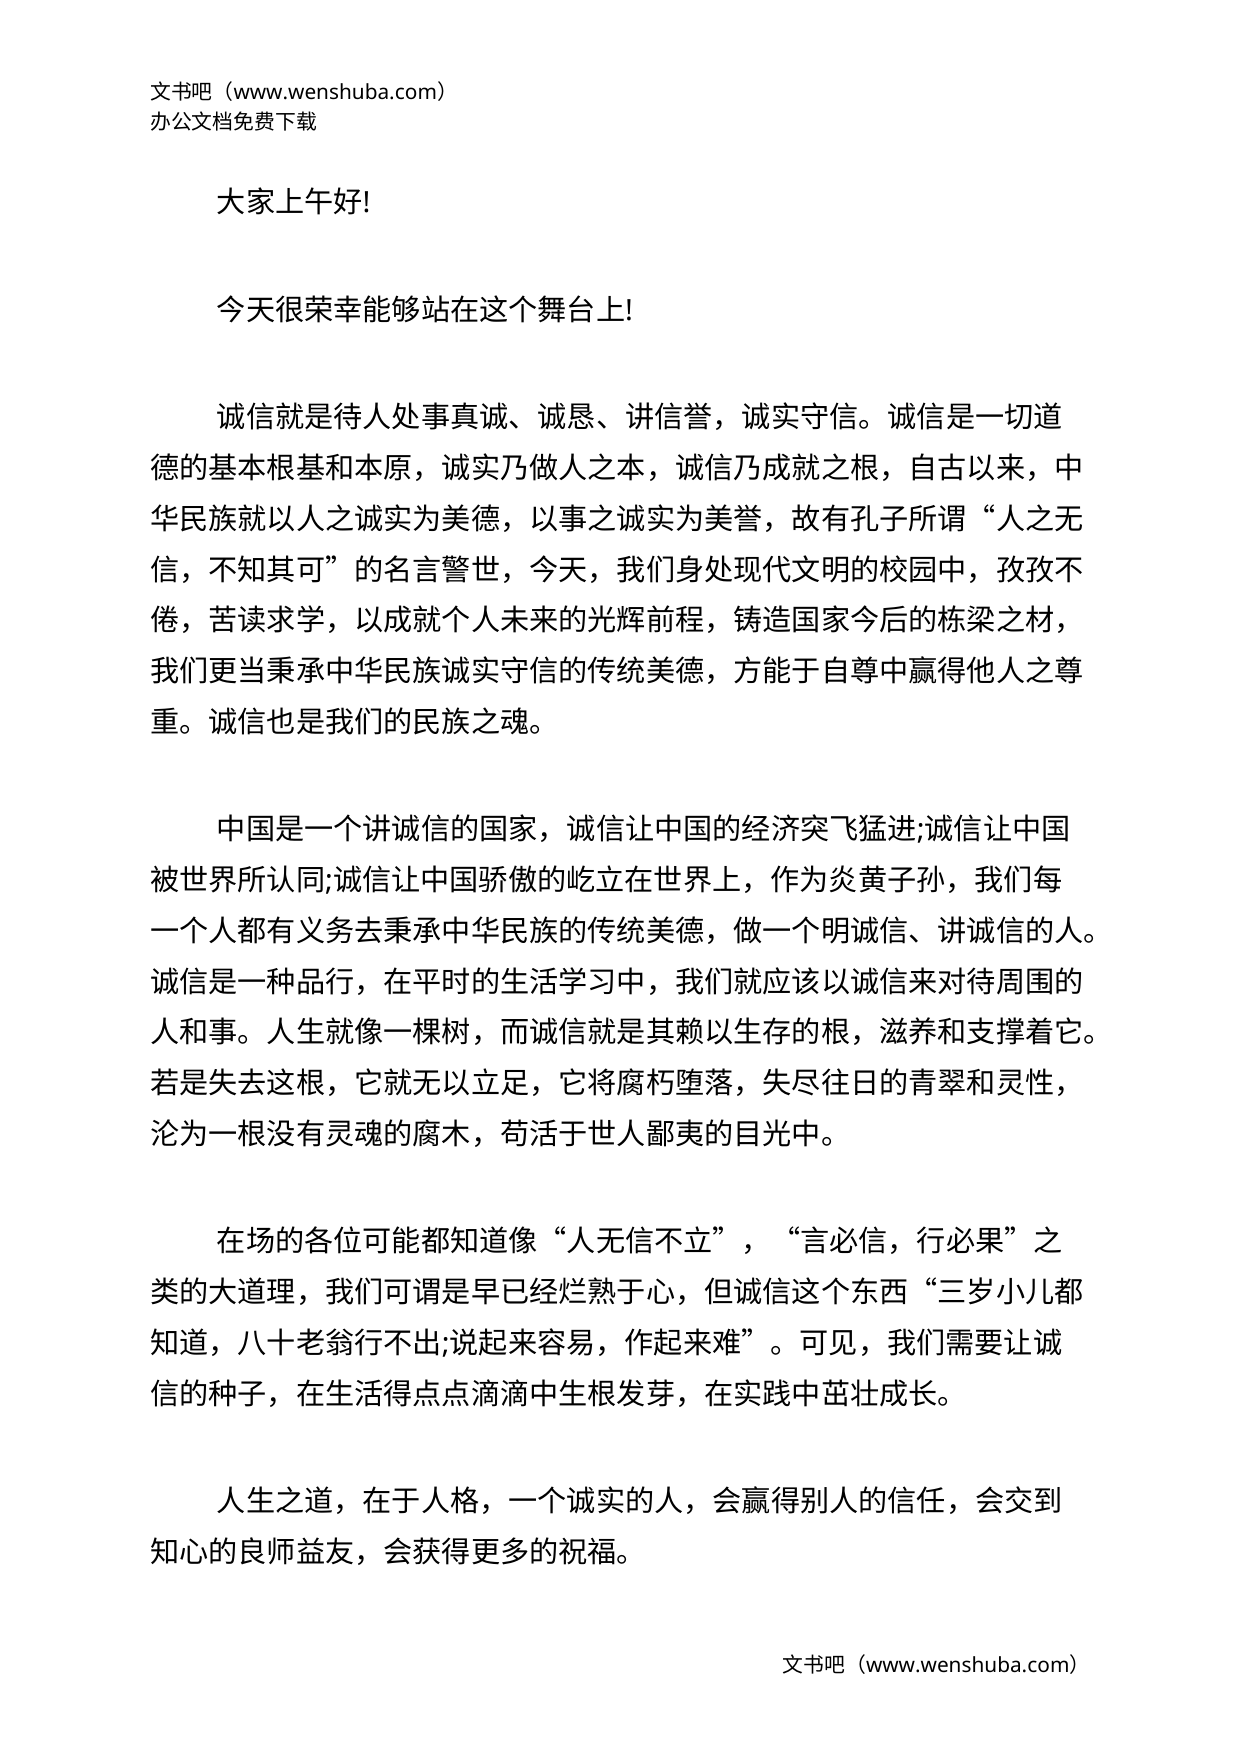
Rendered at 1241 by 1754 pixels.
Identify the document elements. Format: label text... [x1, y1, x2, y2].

text 在场的各位可能都知道像“人无信不立”，“言必信，行必果”之类的大道理，我们可谓是早已经烂熟于心，但诚信这个东西“三岁小儿都知道，八十老翁行不出;说起来容易，作起来难”。可见，我们需要让诚信的种子，在生活得点点滴滴中生根发芽，在实践中茁壮成长。 [150, 1218, 1090, 1413]
text 人生之道，在于人格，一个诚实的人，会赢得别人的信任，会交到知心的良师益友，会获得更多的祝福。 [150, 1478, 1090, 1571]
text 中国是一个讲诚信的国家，诚信让中国的经济突飞猛进;诚信让中国被世界所认同;诚信让中国骄傲的屹立在世界上，作为炎黄子孙，我们每一个人都有义务去秉承中华民族的传统美德，做一个明诚信、讲诚信的人。诚信是一种品行，在平时的生活学习中，我们就应该以诚信来对待周围的人和事。人生就像一棵树，而诚信就是其赖以生存的根，滋养和支撑着它。若是失去这根，它就无以立足，它将腐朽堕落，失尽往日的青翠和灵性，沦为一根没有灵魂的腐木，苟活于世人鄙夷的目光中。 [150, 806, 1090, 1153]
text 今天很荣幸能够站在这个舞台上! [150, 286, 1090, 328]
text 诚信就是待人处事真诚、诚恳、讲信誉，诚实守信。诚信是一切道德的基本根基和本原，诚实乃做人之本，诚信乃成就之根，自古以来，中华民族就以人之诚实为美德，以事之诚实为美誉，故有孔子所谓“人之无信，不知其可”的名言警世，今天，我们身处现代文明的校园中，孜孜不倦，苦读求学，以成就个人未来的光辉前程，铸造国家今后的栋梁之材，我们更当秉承中华民族诚实守信的传统美德，方能于自尊中赢得他人之尊重。诚信也是我们的民族之魂。 [150, 394, 1090, 741]
text 大家上午好! [150, 178, 1090, 221]
